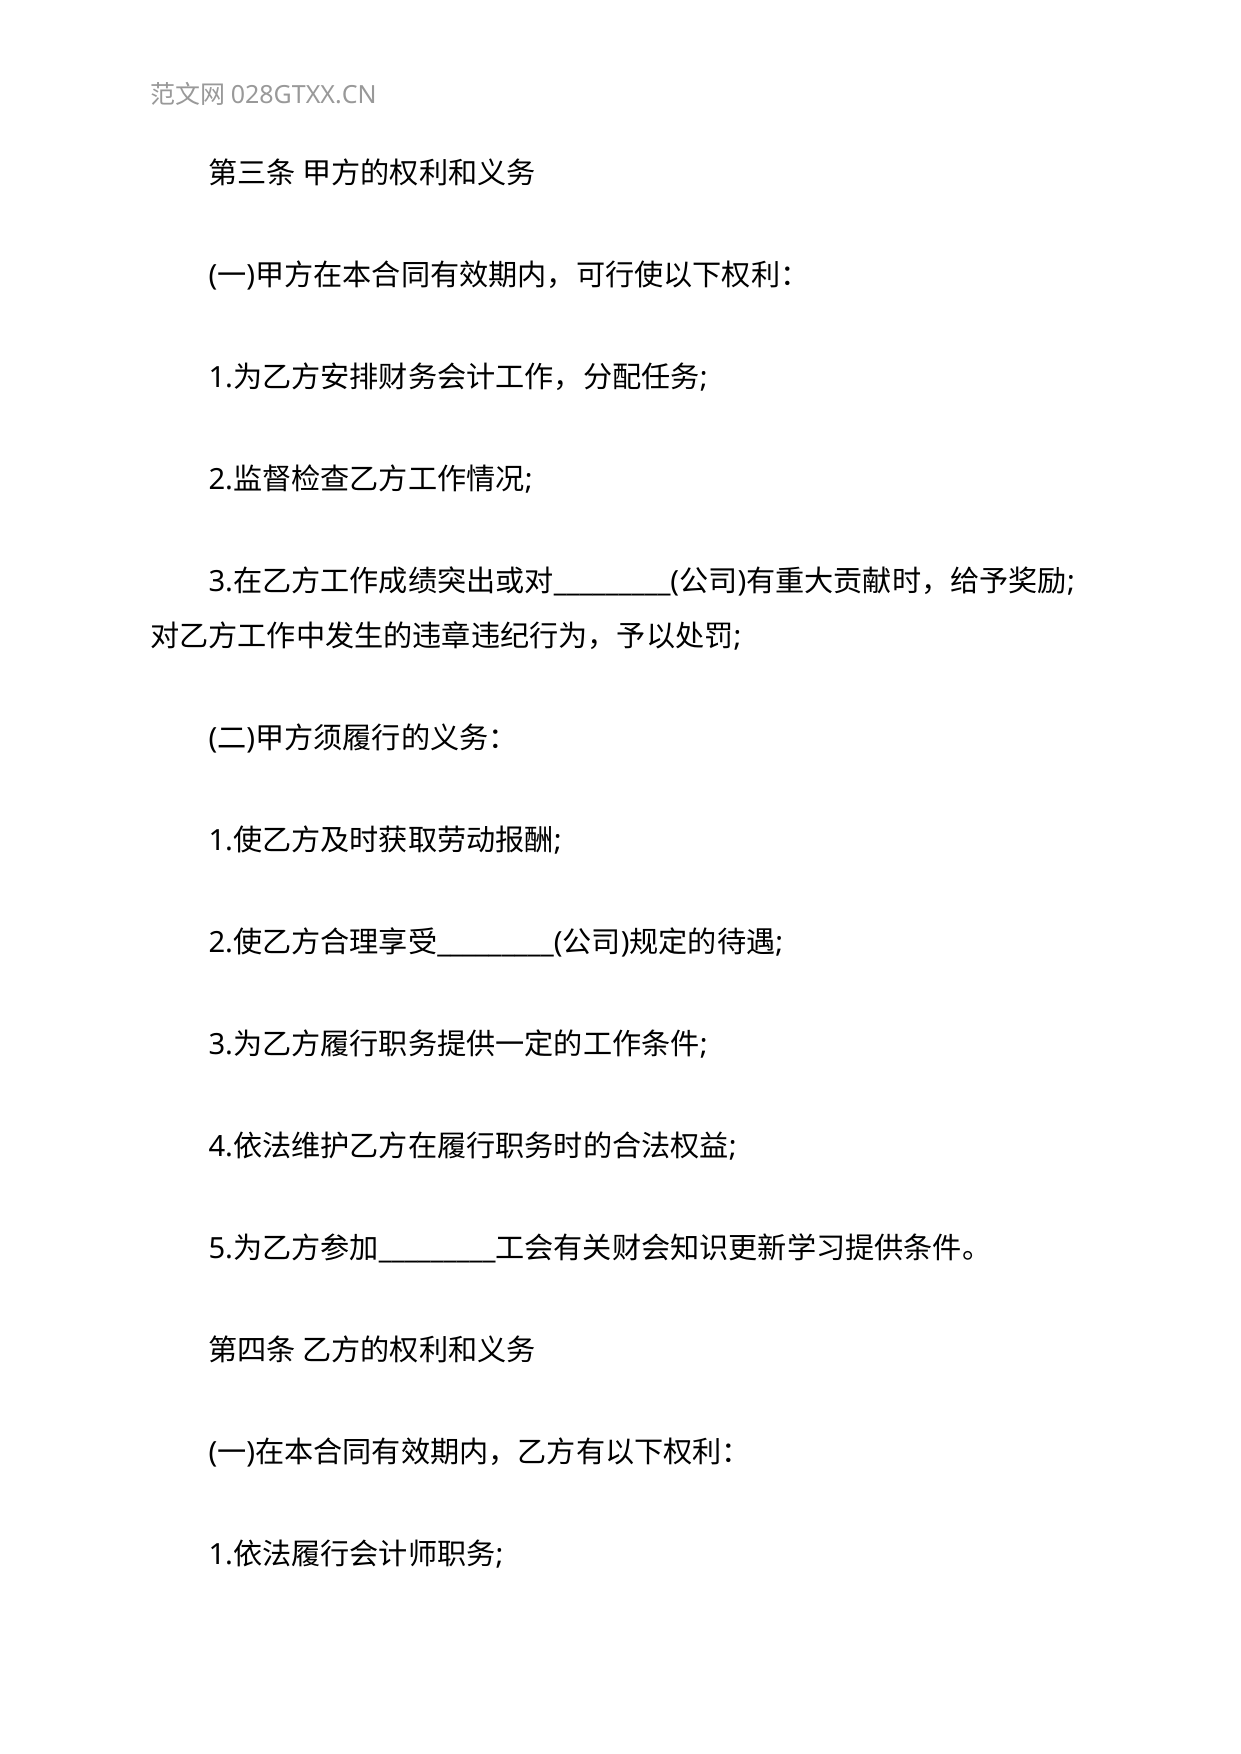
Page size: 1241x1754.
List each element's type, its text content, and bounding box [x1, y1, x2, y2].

text (一)在本合同有效期内，乙方有以下权利： [150, 1428, 1090, 1471]
text 2.监督检查乙方工作情况; [150, 456, 1090, 498]
text 1.依法履行会计师职务; [150, 1530, 1090, 1573]
text (一)甲方在本合同有效期内，可行使以下权利： [150, 252, 1090, 294]
text 1.为乙方安排财务会计工作，分配任务; [150, 354, 1090, 396]
text 5.为乙方参加_________工会有关财会知识更新学习提供条件。 [150, 1224, 1090, 1267]
text 第三条 甲方的权利和义务 [150, 150, 1090, 192]
text 2.使乙方合理享受_________(公司)规定的待遇; [150, 919, 1090, 961]
text 3.在乙方工作成绩突出或对_________(公司)有重大贡献时，给予奖励;对乙方工作中发生的违章违纪行为，予以处罚; [150, 558, 1090, 655]
text 3.为乙方履行职务提供一定的工作条件; [150, 1021, 1090, 1063]
text 第四条 乙方的权利和义务 [150, 1327, 1090, 1369]
text 1.使乙方及时获取劳动报酬; [150, 817, 1090, 859]
text (二)甲方须履行的义务： [150, 715, 1090, 757]
text 4.依法维护乙方在履行职务时的合法权益; [150, 1123, 1090, 1165]
